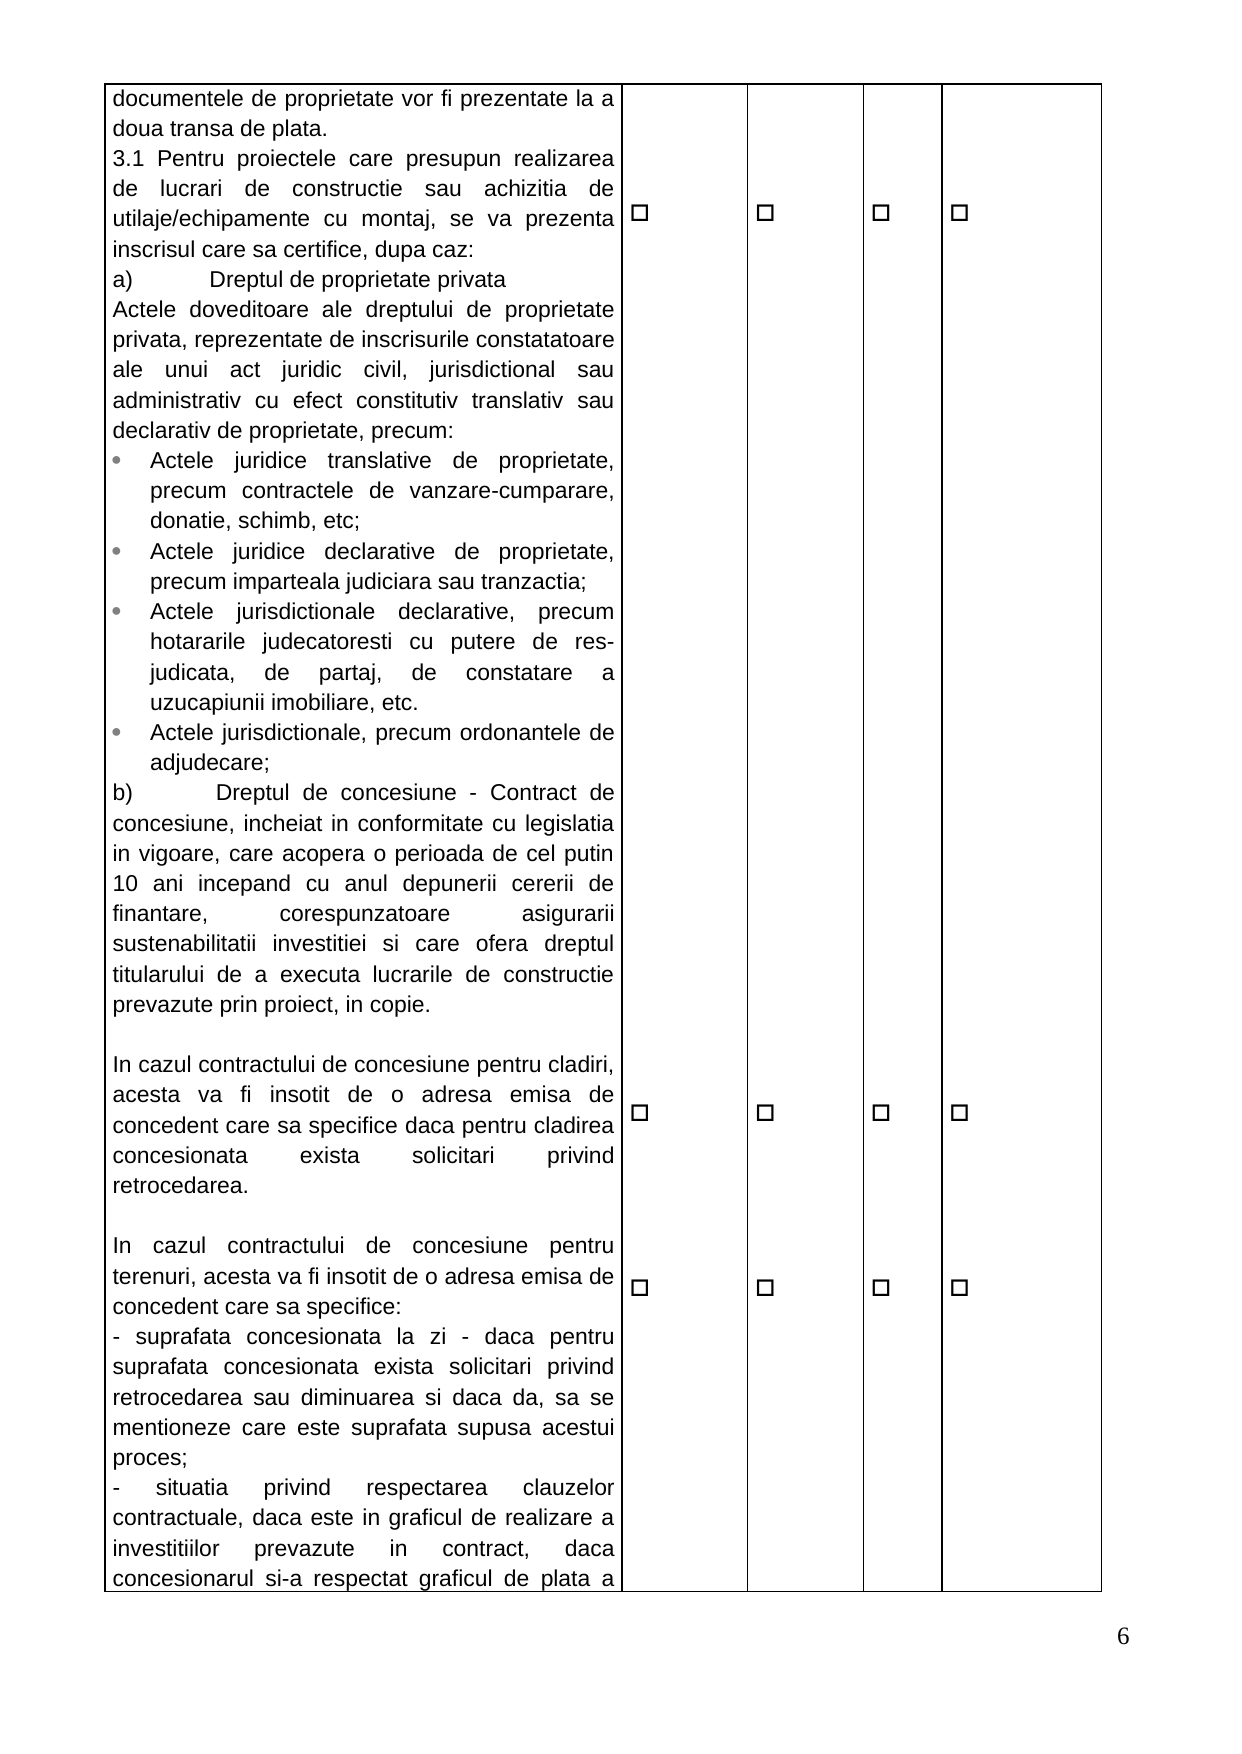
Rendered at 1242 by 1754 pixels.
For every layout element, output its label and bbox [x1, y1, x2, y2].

table_cell [623, 85, 747, 1591]
table_cell [106, 85, 621, 1591]
table_cell [748, 85, 863, 1591]
table_cell [943, 85, 1101, 1591]
table_cell [864, 85, 941, 1591]
